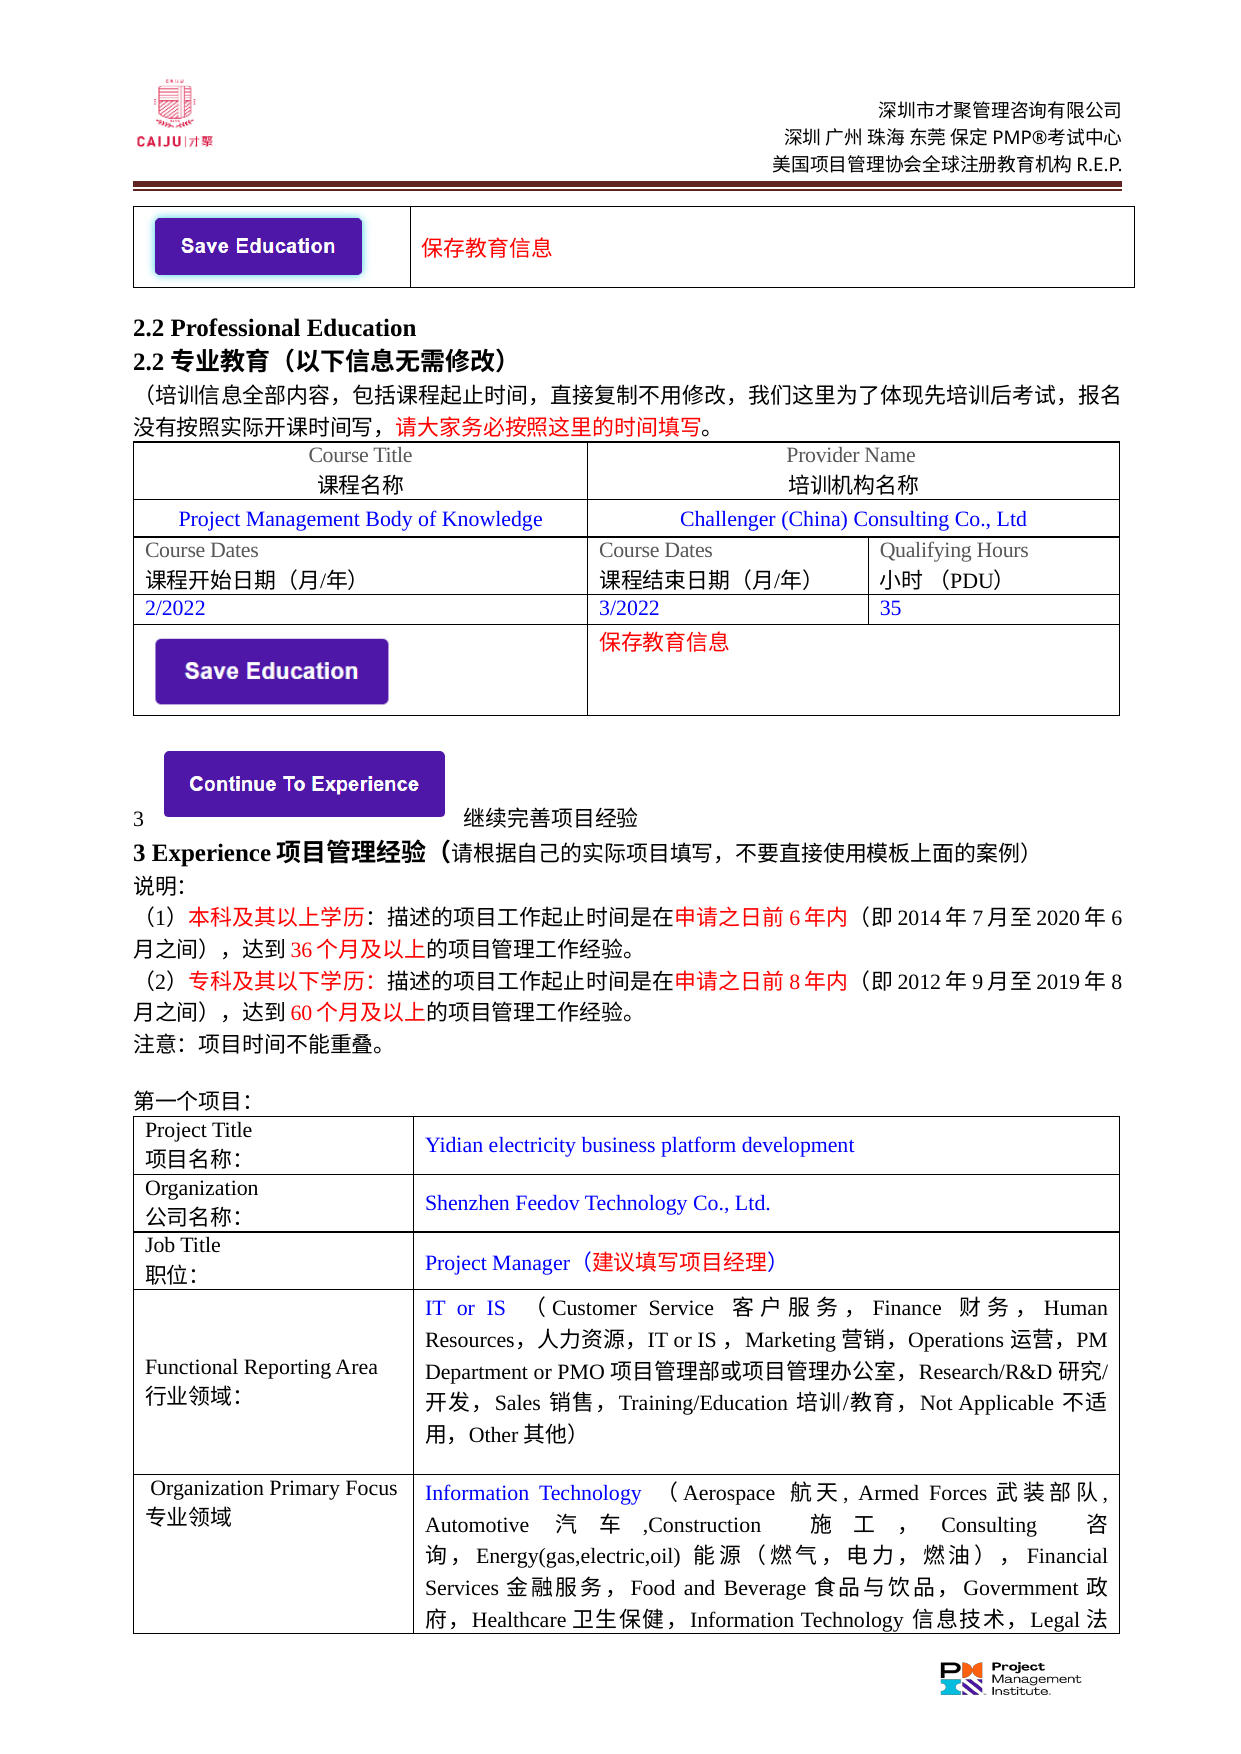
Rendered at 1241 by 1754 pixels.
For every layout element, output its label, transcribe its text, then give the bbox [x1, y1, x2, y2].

text 3 Experience项目管理经验（请根据自己的实际项目填写，不要直接使用模板上面的案例） [133, 832, 1122, 869]
table_header Provider Name 培训机构名称 [588, 443, 1119, 499]
table_header Course Title 课程名称 [134, 443, 587, 499]
table_cell Organization 公司名称： [134, 1175, 413, 1231]
picture [149, 740, 458, 827]
text （2）专科及其以下学历：描述的项目工作起止时间是在申请之日前8年内（即2012年9月至2019年8月之间），达到60个月及以上的项目管理工作经验。 [133, 964, 1122, 1027]
picture [132, 73, 217, 157]
text 2.2 Professional Education [133, 313, 1122, 342]
table_cell Shenzhen Feedov Technology Co., Ltd. [414, 1175, 1119, 1231]
table_cell Challenger (China) Consulting Co., Ltd [588, 500, 1119, 536]
table_cell Project Manager（建议填写项目经理） [414, 1233, 1119, 1289]
text （1）本科及其以上学历：描述的项目工作起止时间是在申请之日前6年内（即2014年7月至2020年6月之间），达到36个月及以上的项目管理工作经验。 [133, 900, 1122, 964]
table_cell 保存教育信息 [411, 207, 1134, 287]
picture [920, 1646, 1102, 1711]
table_cell Project Management Body of Knowledge [134, 500, 587, 536]
picture [144, 207, 373, 287]
text （培训信息全部内容，包括课程起止时间，直接复制不用修改，我们这里为了体现先培训后考试，报名没有按照实际开课时间写，请大家务必按照这里的时间填写。 [133, 378, 1122, 441]
table_cell 3/2022 [588, 595, 868, 624]
table_header Yidian electricity business platform development [414, 1117, 1119, 1173]
table_cell [134, 207, 144, 287]
table_cell [401, 625, 587, 714]
text 说明： [133, 869, 1122, 900]
table_cell [134, 625, 144, 714]
table_cell Course Dates 课程结束日期（月/年） [588, 538, 868, 594]
table_cell 35 [869, 595, 1119, 624]
table_cell Qualifying Hours 小时 （PDU） [869, 538, 1119, 594]
table_cell Job Title 职位： [134, 1233, 413, 1289]
table_cell Organization Primary Focus 专业领域 [134, 1475, 413, 1633]
table_cell [373, 207, 410, 287]
table_cell 保存教育信息 [588, 625, 1119, 714]
table_cell Course Dates 课程开始日期（月/年） [134, 538, 587, 594]
picture [144, 625, 401, 715]
text 注意：项目时间不能重叠。 [133, 1027, 1122, 1059]
text 第一个项目： [133, 1084, 1122, 1116]
table_cell 2/2022 [134, 595, 587, 624]
text 2.2 专业教育（以下信息无需修改） [133, 342, 1122, 378]
table_cell IT or IS （Customer Service 客户服务，Finance 财务，Human Resources，人力资源，IT or IS ，Marketing 营销，Operations 运营，PM Department or PMO 项目管理部或项目管理办公室，Research/R&D 研究/开发，Sales 销售，Training/Education 培训/教育，Not Applicable 不适用，Other 其他） [414, 1290, 1119, 1474]
table_cell Functional Reporting Area 行业领域： [134, 1290, 413, 1474]
table_header Project Title 项目名称： [134, 1117, 413, 1173]
